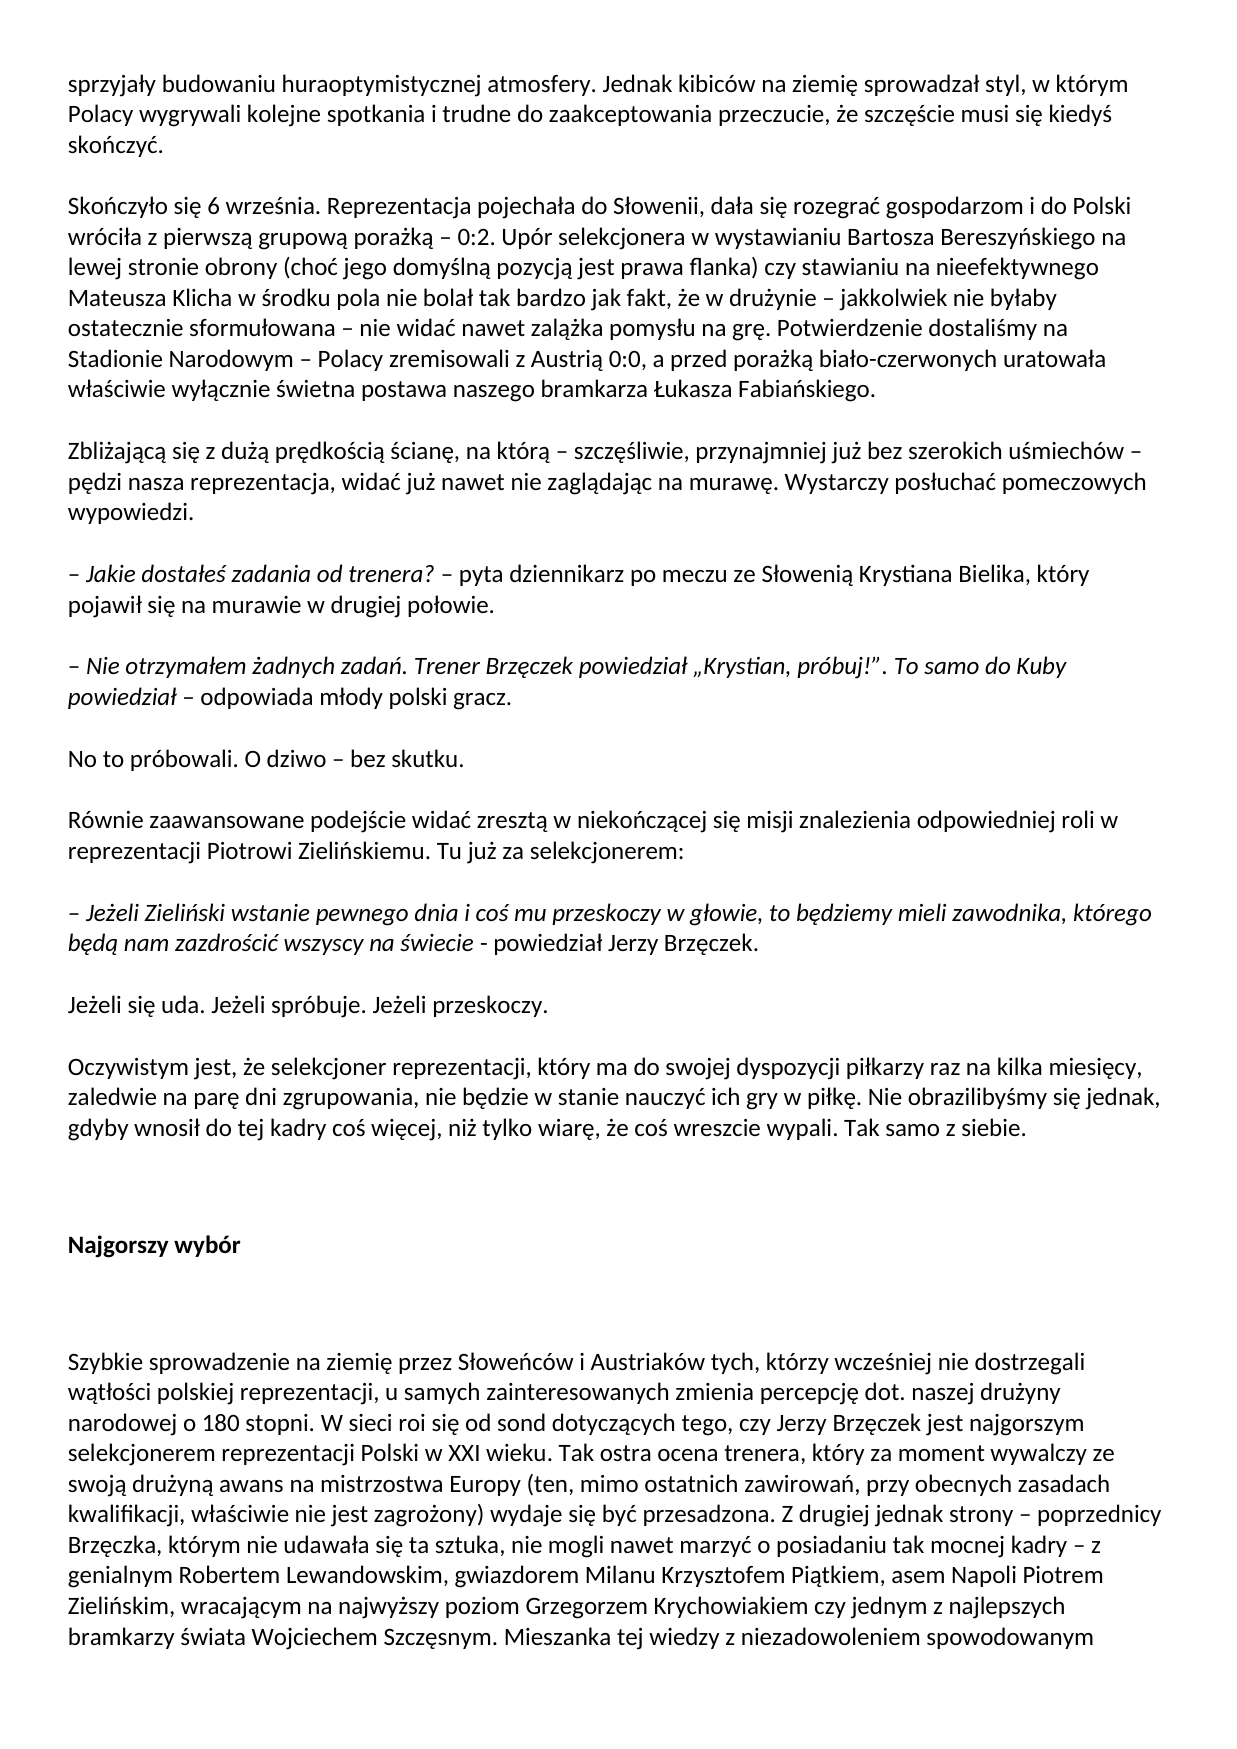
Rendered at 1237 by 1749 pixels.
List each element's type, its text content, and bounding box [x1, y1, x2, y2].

text Jeżeli się uda. Jeżeli spróbuje. Jeżeli przeskoczy. [68, 989, 1169, 1020]
text Oczywistym jest, że selekcjoner reprezentacji, który ma do swojej dyspozycji piłkarzy raz na kilka miesięcy, zaledwie na parę dni zgrupowania, nie będzie w stanie nauczyć ich gry w piłkę. Nie obrazilibyśmy się jednak, gdyby wnosił do tej kadry coś więcej, niż tylko wiarę, że coś wreszcie wypali. Tak samo z siebie. [68, 1051, 1169, 1142]
text – Jeżeli Zieliński wstanie pewnego dnia i coś mu przeskoczy w głowie, to będziemy mieli zawodnika, którego będą nam zazdrościć wszyscy na świecie - powiedział Jerzy Brzęczek. [68, 897, 1169, 958]
text Skończyło się 6 września. Reprezentacja pojechała do Słowenii, dała się rozegrać gospodarzom i do Polski wróciła z pierwszą grupową porażką – 0:2. Upór selekcjonera w wystawianiu Bartosza Bereszyńskiego na lewej stronie obrony (choć jego domyślną pozycją jest prawa flanka) czy stawianiu na nieefektywnego Mateusza Klicha w środku pola nie bolał tak bardzo jak fakt, że w drużynie – jakkolwiek nie byłaby ostatecznie sformułowana – nie widać nawet zalążka pomysłu na grę. Potwierdzenie dostaliśmy na Stadionie Narodowym – Polacy zremisowali z Austrią 0:0, a przed porażką biało-czerwonych uratowała właściwie wyłącznie świetna postawa naszego bramkarza Łukasza Fabiańskiego. [68, 191, 1169, 404]
text Zbliżającą się z dużą prędkością ścianę, na którą – szczęśliwie, przynajmniej już bez szerokich uśmiechów – pędzi nasza reprezentacja, widać już nawet nie zaglądając na murawę. Wystarczy posłuchać pomeczowych wypowiedzi. [68, 435, 1169, 527]
text – Jakie dostałeś zadania od trenera? – pyta dziennikarz po meczu ze Słowenią Krystiana Bielika, który pojawił się na murawie w drugiej połowie. [68, 558, 1169, 619]
text Równie zaawansowane podejście widać zresztą w niekończącej się misji znalezienia odpowiedniej roli w reprezentacji Piotrowi Zielińskiemu. Tu już za selekcjonerem: [68, 804, 1169, 866]
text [68, 1346, 1169, 1651]
text – Nie otrzymałem żadnych zadań. Trener Brzęczek powiedział „Krystian, próbuj!”. To samo do Kuby powiedział – odpowiada młody polski gracz. [68, 651, 1169, 712]
text No to próbowali. O dziwo – bez skutku. [68, 743, 1169, 773]
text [68, 68, 1169, 159]
text Najgorszy wybór [68, 1229, 1169, 1259]
